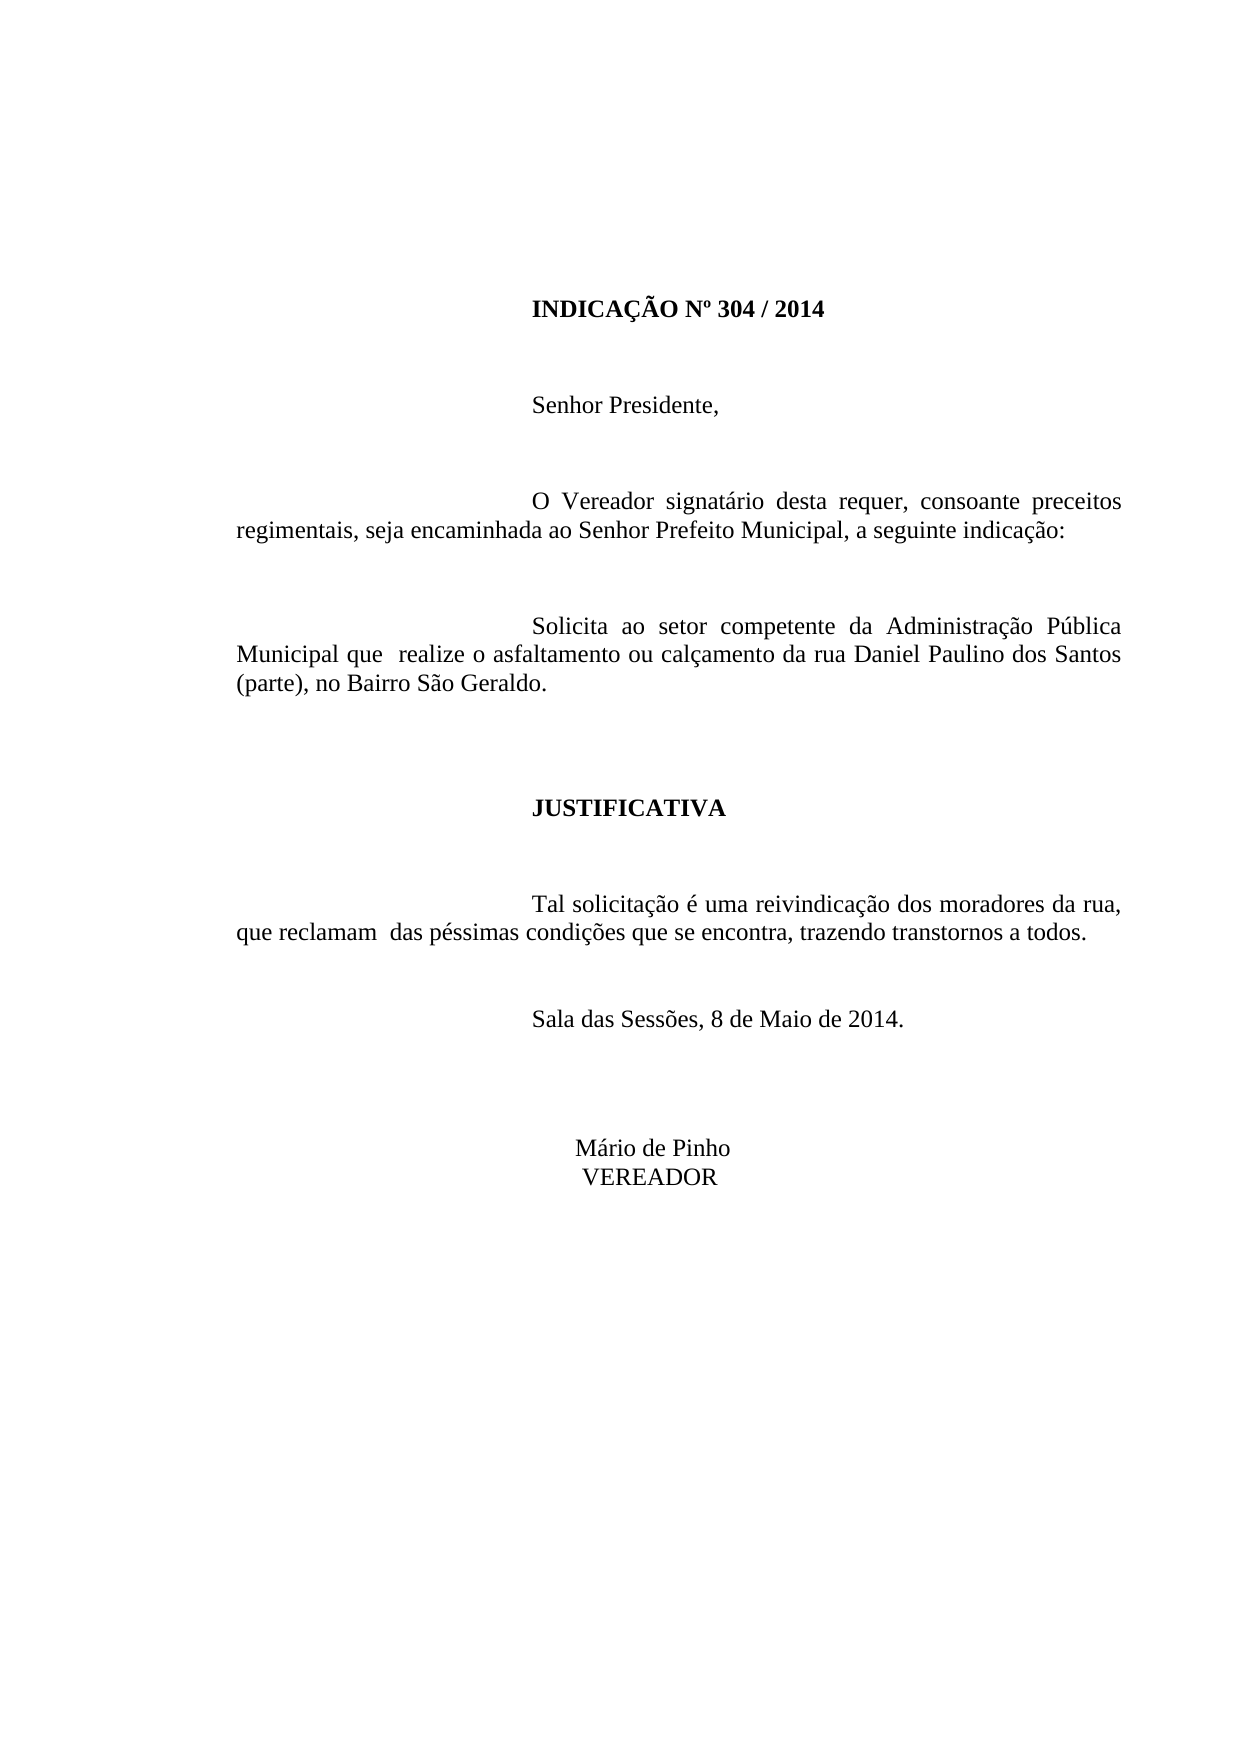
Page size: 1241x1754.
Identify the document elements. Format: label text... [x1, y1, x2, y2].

table_cell VEREADOR [111, 1162, 1188, 1191]
text JUSTIFICATIVA [236, 793, 1122, 822]
table_header Mário de Pinho [111, 1133, 1188, 1162]
text INDICAÇÃO Nº 304 / 2014 [532, 294, 1181, 323]
text Solicita ao setor competente da Administração Pública Municipal que realize o asfaltamento ou calçamento da rua Daniel Paulino dos Santos (parte), no Bairro São Geraldo. [236, 611, 1122, 697]
text O Vereador signatário desta requer, consoante preceitos regimentais, seja encaminhada ao Senhor Prefeito Municipal, a seguinte indicação: [236, 486, 1122, 544]
text Senhor Presidente, [532, 390, 1181, 419]
text Tal solicitação é uma reivindicação dos moradores da rua, que reclamam das péssimas condições que se encontra, trazendo transtornos a todos. [236, 889, 1122, 946]
text Sala das Sessões, 8 de Maio de 2014. [532, 1004, 1181, 1032]
